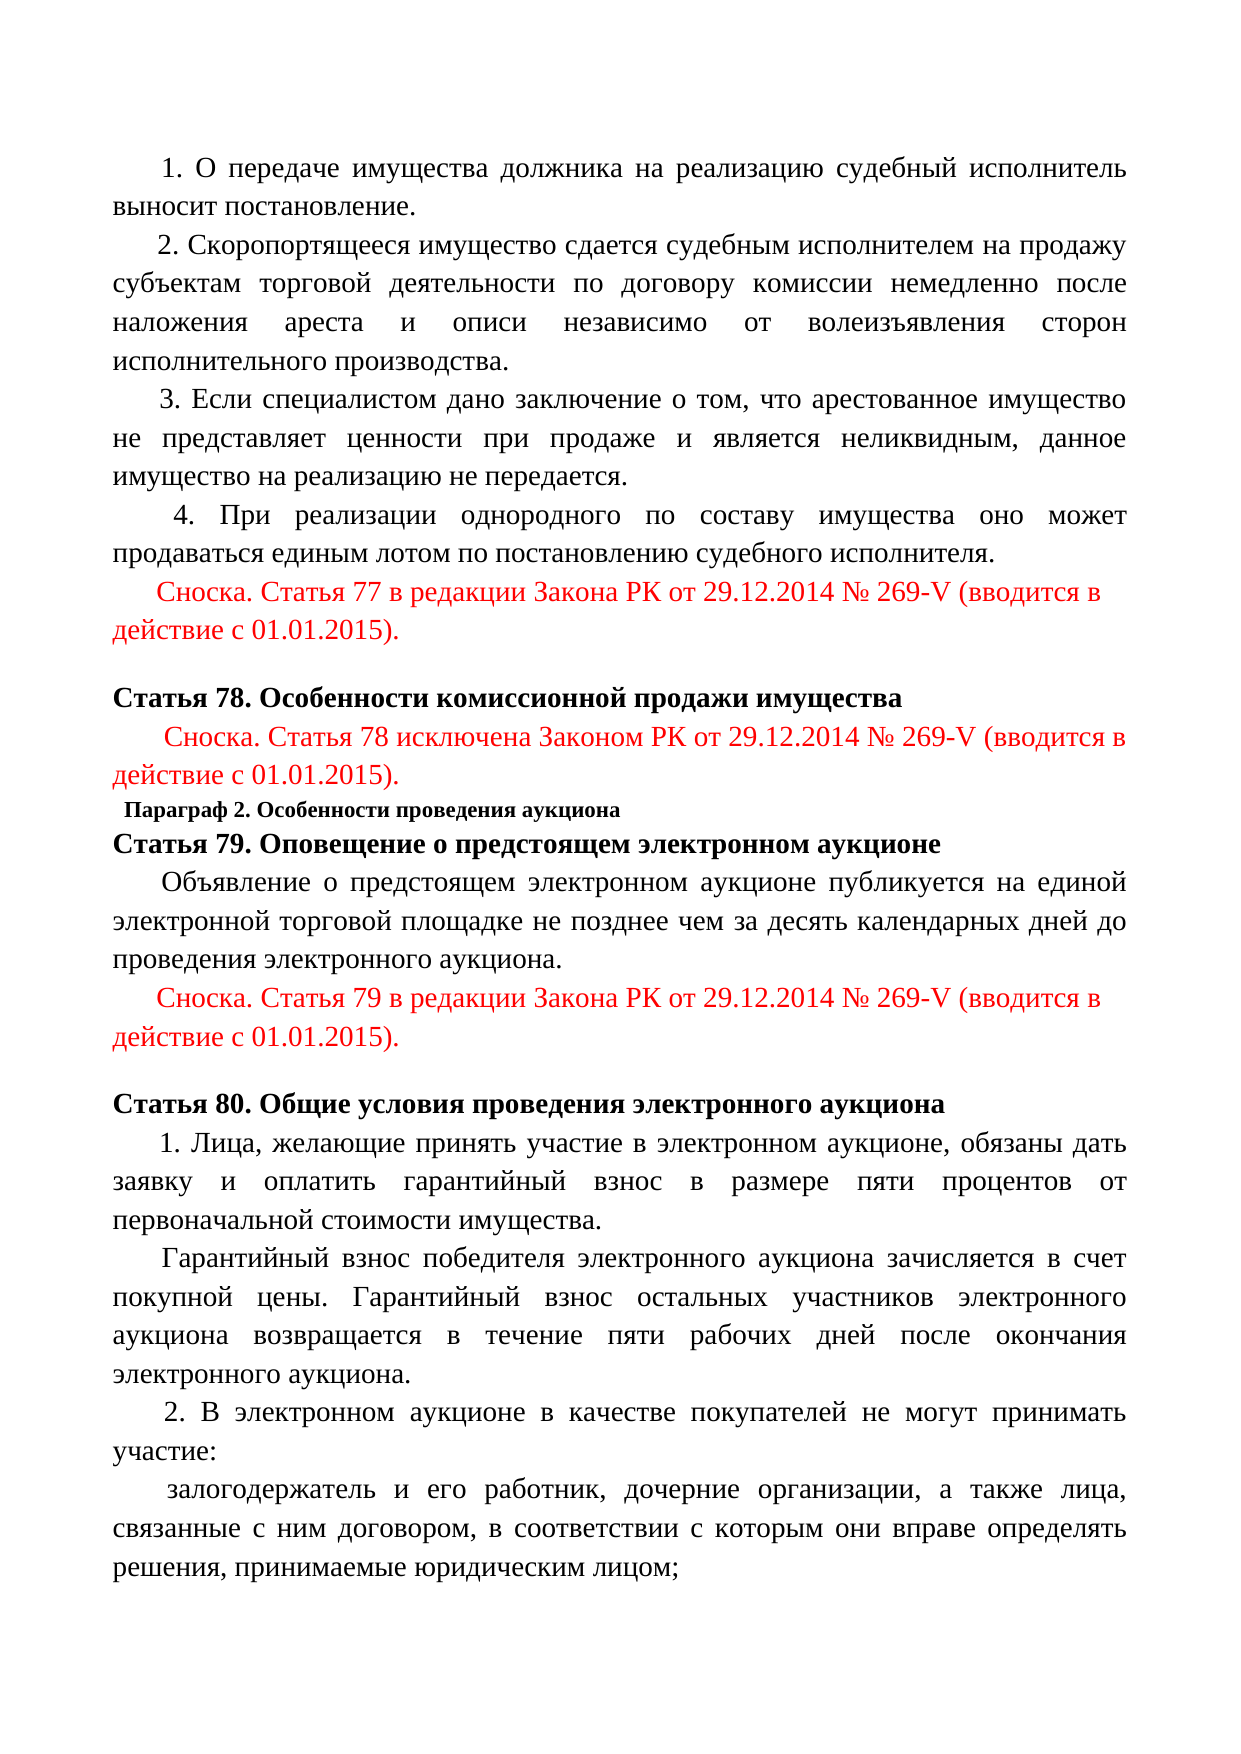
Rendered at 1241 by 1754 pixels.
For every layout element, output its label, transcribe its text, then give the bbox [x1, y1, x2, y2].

text залогодержатель и его работник, дочерние организации, а также лица, связанные с ним договором, в соответствии с которым они вправе определять решения, принимаемые юридическим лицом; [112, 1472, 1128, 1582]
text Статья 80. Общие условия проведения электронного аукциона [112, 1086, 1128, 1120]
text 4. При реализации однородного по составу имущества оно может продаваться единым лотом по постановлению судебного исполнителя. [112, 497, 1128, 569]
text Сноска. Статья 79 в редакции Закона РК от 29.12.2014 № 269-V (вводится в действие с 01.01.2015). [112, 980, 1128, 1082]
text Сноска. Статья 78 исключена Законом РК от 29.12.2014 № 269-V (вводится в действие с 01.01.2015). [112, 719, 1128, 791]
text 1. О передаче имущества должника на реализацию судебный исполнитель выносит постановление. [112, 150, 1128, 222]
text Статья 78. Особенности комиссионной продажи имущества [112, 680, 1128, 714]
text Статья 79. Оповещение о предстоящем электронном аукционе [112, 826, 1128, 859]
text 2. Скоропортящееся имущество сдается судебным исполнителем на продажу субъектам торговой деятельности по договору комиссии немедленно после наложения ареста и описи независимо от волеизъявления сторон исполнительного производства. [112, 227, 1128, 376]
text Параграф 2. Особенности проведения аукциона [112, 796, 1128, 822]
text Гарантийный взнос победителя электронного аукциона зачисляется в счет покупной цены. Гарантийный взнос остальных участников электронного аукциона возвращается в течение пяти рабочих дней после окончания электронного аукциона. [112, 1240, 1128, 1389]
text Сноска. Статья 77 в редакции Закона РК от 29.12.2014 № 269-V (вводится в действие с 01.01.2015). [112, 574, 1128, 676]
text Объявление о предстоящем электронном аукционе публикуется на единой электронной торговой площадке не позднее чем за десять календарных дней до проведения электронного аукциона. [112, 864, 1128, 975]
text 1. Лица, желающие принять участие в электронном аукционе, обязаны дать заявку и оплатить гарантийный взнос в размере пяти процентов от первоначальной стоимости имущества. [112, 1125, 1128, 1235]
text 3. Если специалистом дано заключение о том, что арестованное имущество не представляет ценности при продаже и является неликвидным, данное имущество на реализацию не передается. [112, 381, 1128, 492]
text 2. В электронном аукционе в качестве покупателей не могут принимать участие: [112, 1394, 1128, 1467]
